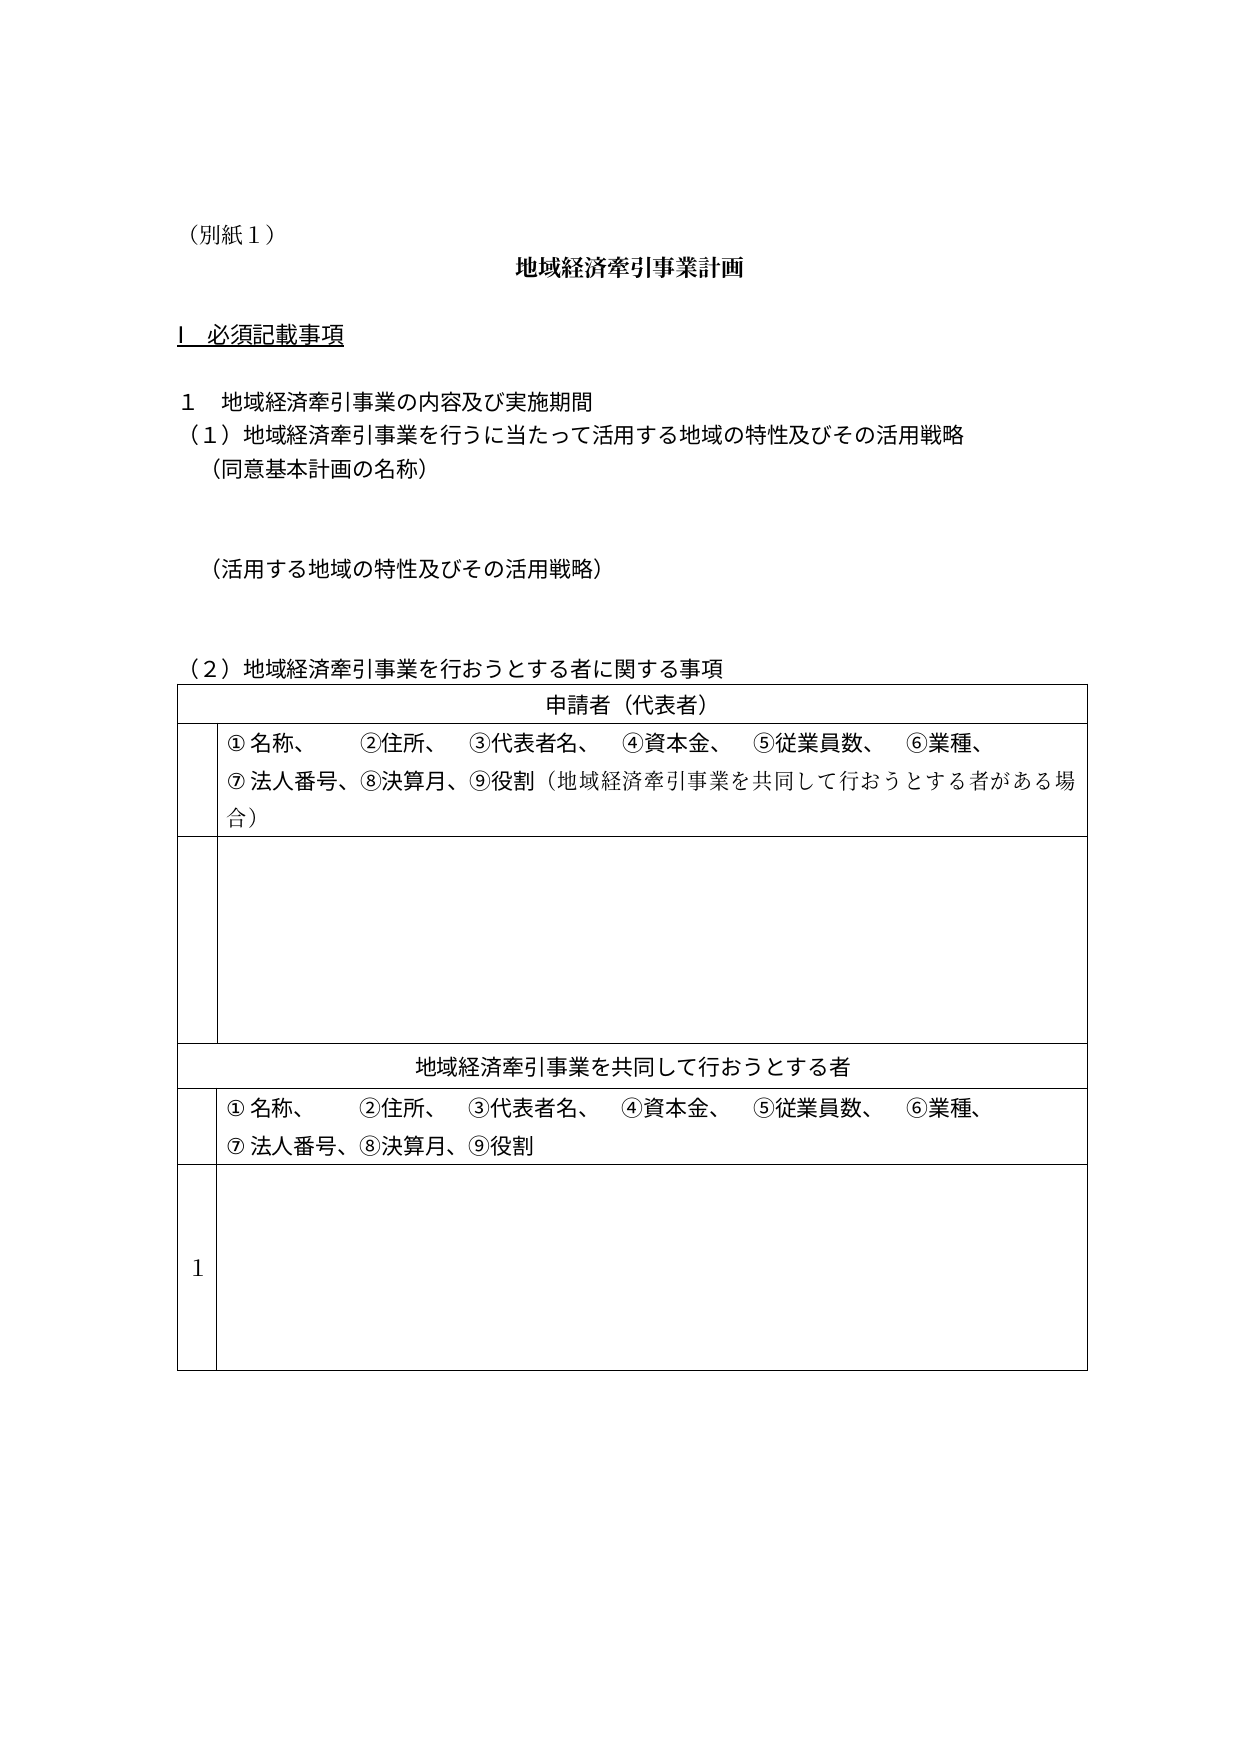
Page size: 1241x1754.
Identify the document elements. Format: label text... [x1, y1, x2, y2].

text Ⅰ 必須記載事項 [177, 317, 1013, 350]
table_cell [217, 1165, 1087, 1370]
text （１）地域経済牽引事業を行うに当たって活用する地域の特性及びその活用戦略 [177, 417, 1087, 450]
table_header 申請者（代表者） [178, 685, 1087, 722]
table_cell [178, 837, 217, 1043]
table_cell [178, 1089, 216, 1163]
text １ 地域経済牽引事業の内容及び実施期間 [177, 383, 1013, 417]
table_cell ①名称、 ②住所、 ③代表者名、 ④資本金、 ⑤従業員数、 ⑥業種、 ⑦法人番号、⑧決算月、⑨役割 [217, 1089, 1087, 1163]
text 地域経済牽引事業計画 [177, 250, 1082, 283]
table_cell １ [178, 1165, 216, 1370]
text （活用する地域の特性及びその活用戦略） [177, 550, 1087, 583]
table_cell [218, 837, 1087, 1043]
table_cell 地域経済牽引事業を共同して行おうとする者 [178, 1044, 1087, 1087]
text （２）地域経済牽引事業を行おうとする者に関する事項 [177, 650, 1087, 683]
table_cell [178, 724, 217, 836]
text （同意基本計画の名称） [177, 450, 1087, 483]
table_cell ①名称、 ②住所、 ③代表者名、 ④資本金、 ⑤従業員数、 ⑥業種、 ⑦法人番号、⑧決算月、⑨役割（地域経済牽引事業を共同して行おうとする者がある場合） [218, 724, 1087, 836]
text （別紙１） [177, 217, 1087, 250]
